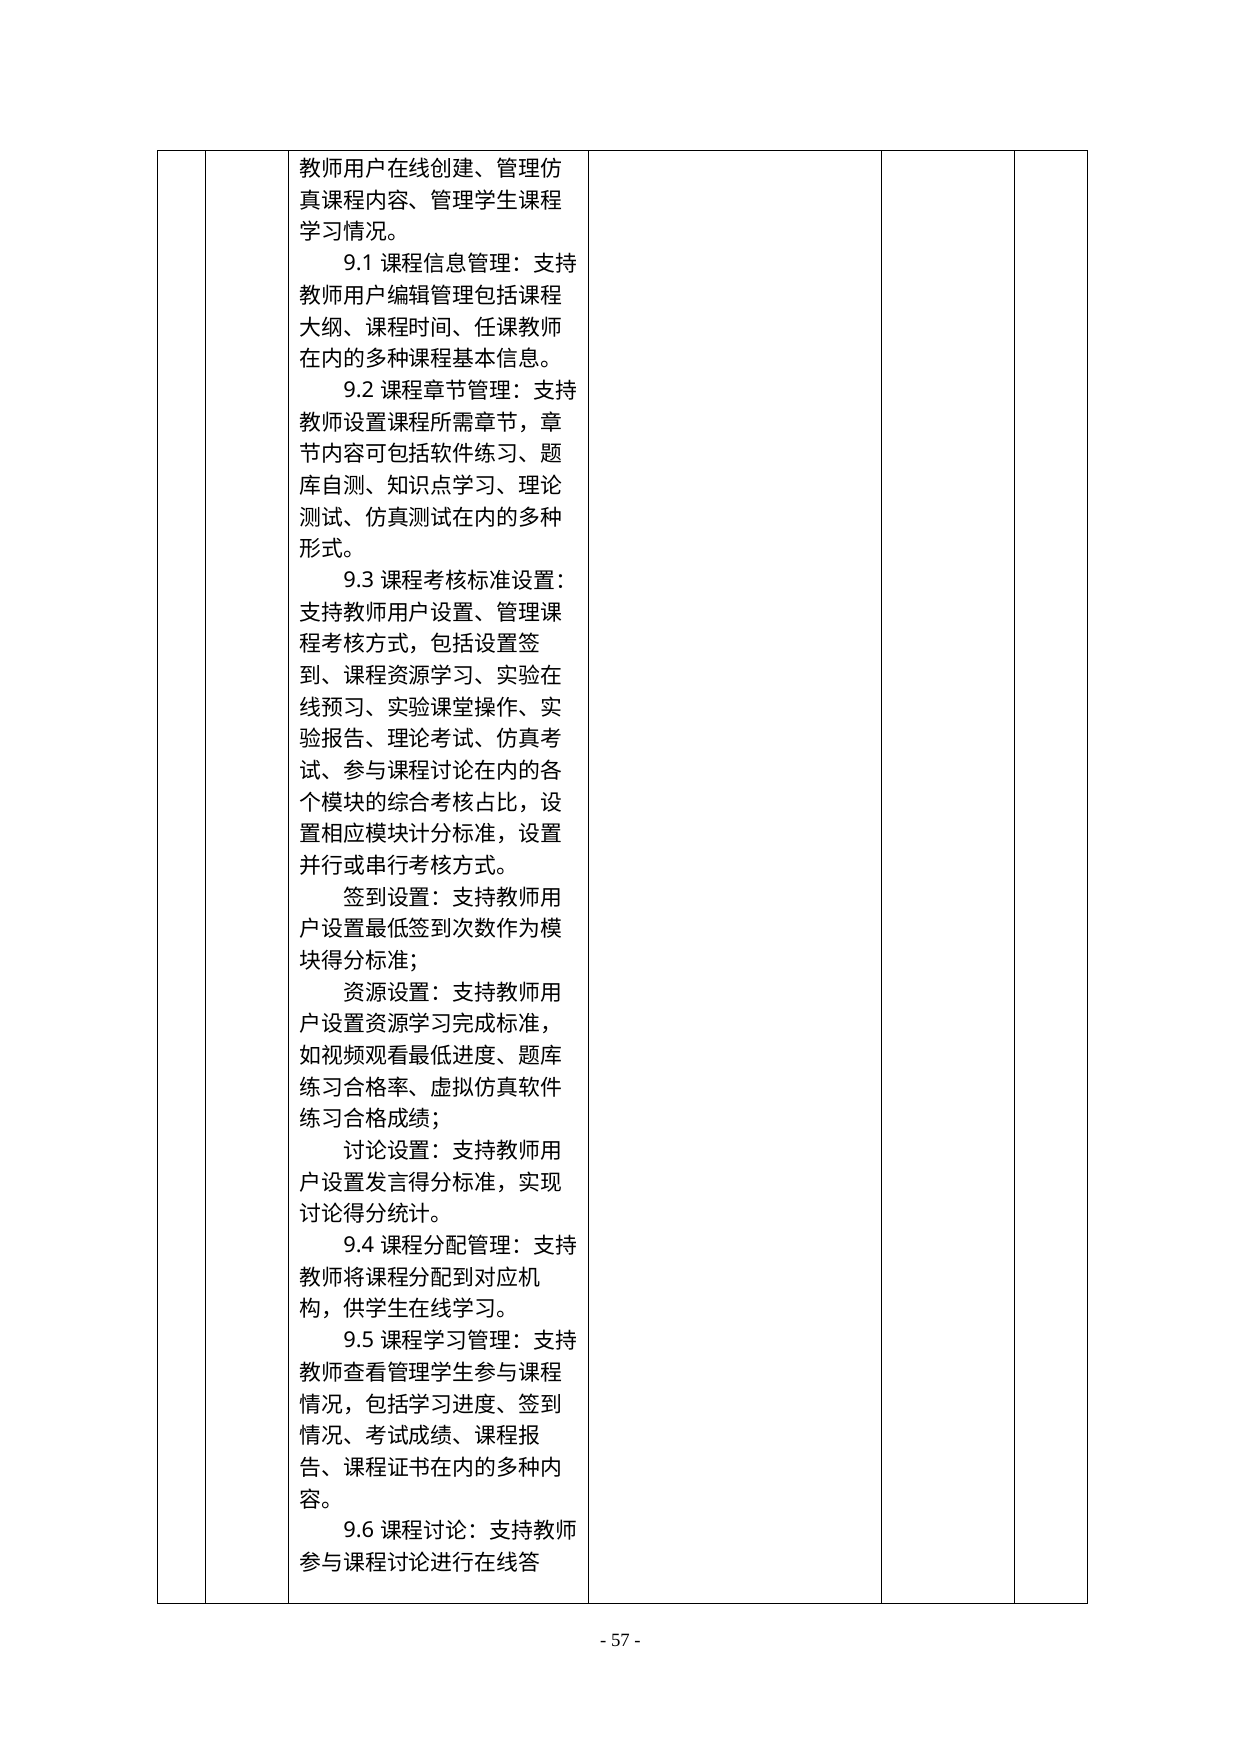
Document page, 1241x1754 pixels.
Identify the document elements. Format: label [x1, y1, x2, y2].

table_cell [882, 151, 1014, 1603]
table_cell [289, 151, 588, 1603]
table_cell [589, 151, 881, 1603]
table_cell [1015, 151, 1087, 1603]
